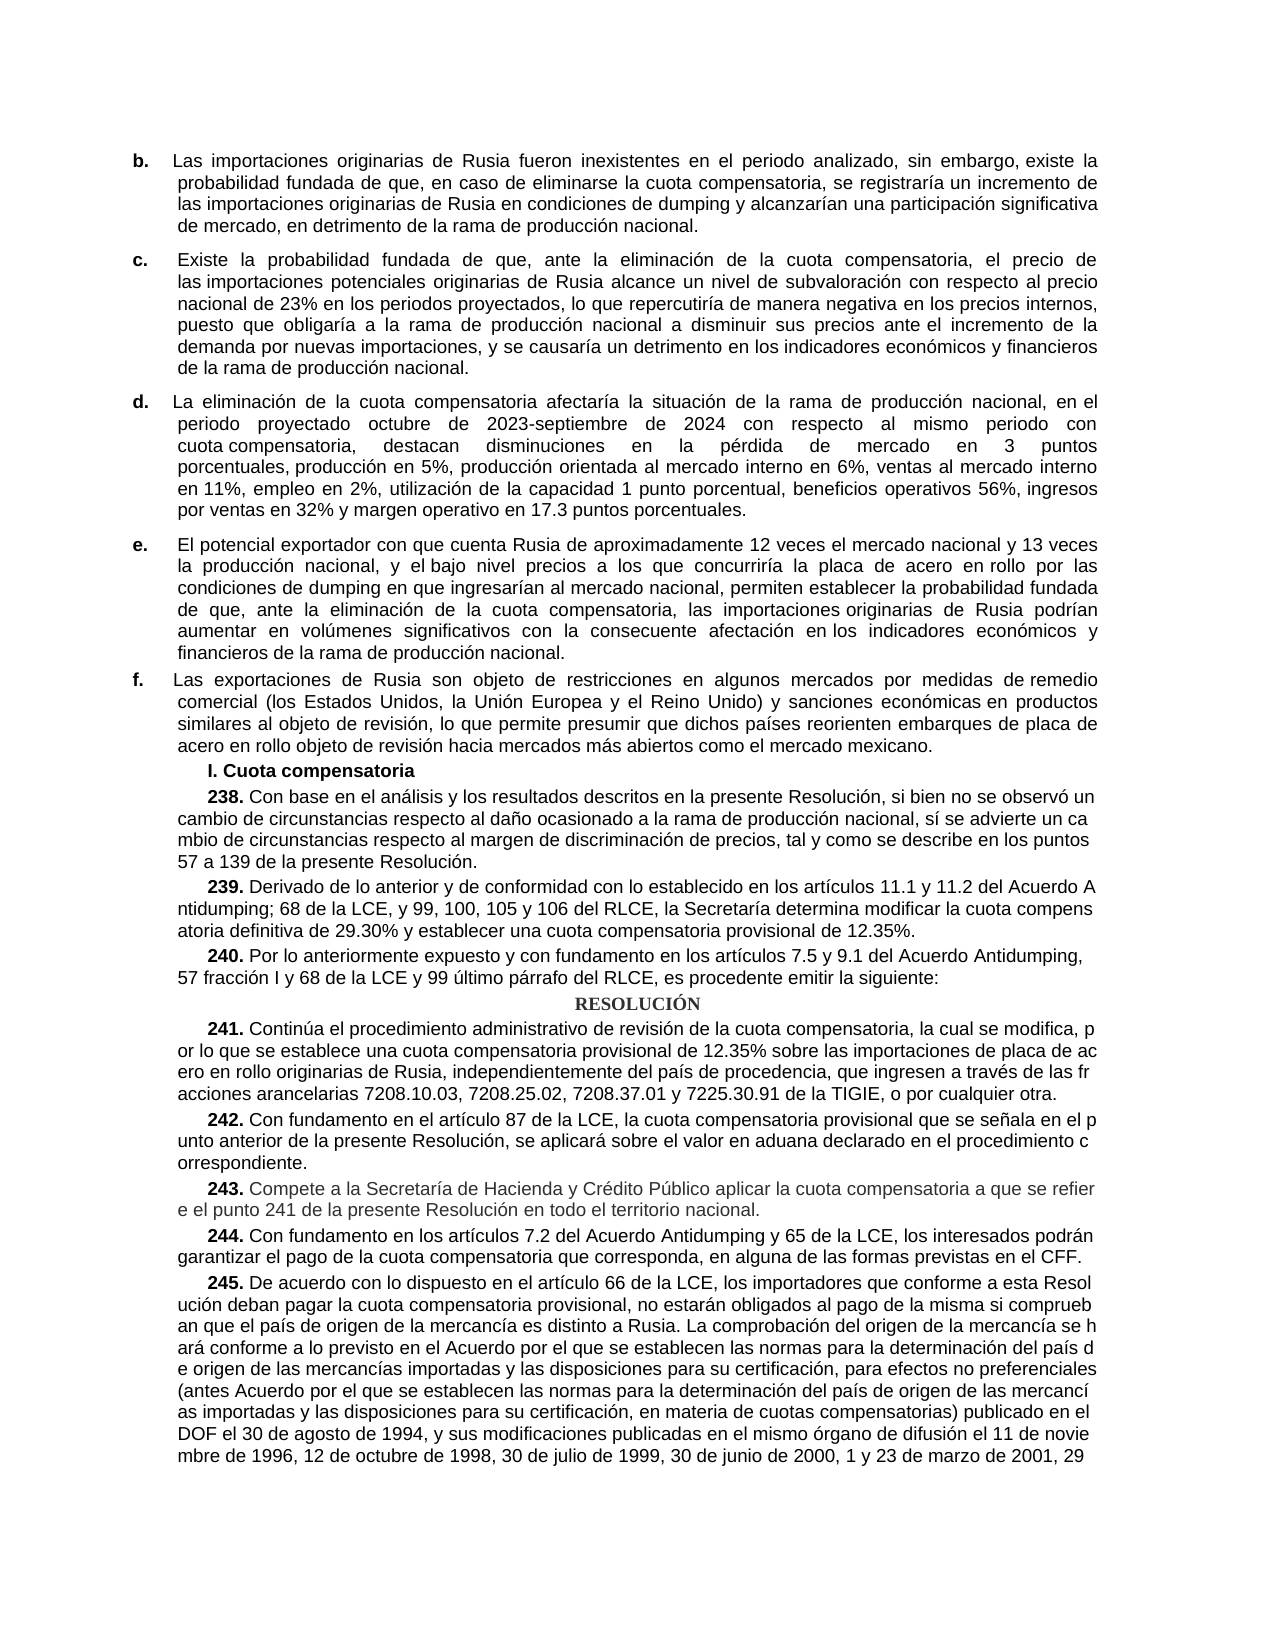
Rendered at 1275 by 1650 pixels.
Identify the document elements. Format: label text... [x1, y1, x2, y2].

text b. Las importaciones originarias de Rusia fueron inexistentes en el periodo analizado, sin embargo, existe la probabilidad fundada de que, en caso de eliminarse la cuota compensatoria, se registraría un incremento de las importaciones originarias de Rusia en condiciones de dumping y alcanzarían una participación significativa de mercado, en detrimento de la rama de producción nacional. [132, 148, 1098, 236]
text 242. Con fundamento en el artículo 87 de la LCE, la cuota compensatoria provisional que se señala en el punto anterior de la presente Resolución, se aplicará sobre el valor en aduana declarado en el procedimiento correspondiente. [177, 1108, 1098, 1173]
text 238. Con base en el análisis y los resultados descritos en la presente Resolución, si bien no se observó un cambio de circunstancias respecto al daño ocasionado a la rama de producción nacional, sí se advierte un cambio de circunstancias respecto al margen de discriminación de precios, tal y como se describe en los puntos 57 a 139 de la presente Resolución. [177, 786, 1098, 872]
text 240. Por lo anteriormente expuesto y con fundamento en los artículos 7.5 y 9.1 del Acuerdo Antidumping, 57 fracción I y 68 de la LCE y 99 último párrafo del RLCE, es procedente emitir la siguiente: [177, 945, 1098, 988]
text d. La eliminación de la cuota compensatoria afectaría la situación de la rama de producción nacional, en el periodo proyectado octubre de 2023-septiembre de 2024 con respecto al mismo periodo con cuota compensatoria, destacan disminuciones en la pérdida de mercado en 3 puntos porcentuales, producción en 5%, producción orientada al mercado interno en 6%, ventas al mercado interno en 11%, empleo en 2%, utilización de la capacidad 1 punto porcentual, beneficios operativos 56%, ingresos por ventas en 32% y margen operativo en 17.3 puntos porcentuales. [132, 389, 1098, 521]
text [177, 1272, 1098, 1466]
text I. Cuota compensatoria [177, 760, 1098, 782]
text RESOLUCIÓN [177, 992, 1098, 1014]
text 244. Con fundamento en los artículos 7.2 del Acuerdo Antidumping y 65 de la LCE, los interesados podrán garantizar el pago de la cuota compensatoria que corresponda, en alguna de las formas previstas en el CFF. [177, 1225, 1098, 1268]
text 243. Compete a la Secretaría de Hacienda y Crédito Público aplicar la cuota compensatoria a que se refiere el punto 241 de la presente Resolución en todo el territorio nacional. [177, 1177, 1098, 1221]
text 241. Continúa el procedimiento administrativo de revisión de la cuota compensatoria, la cual se modifica, por lo que se establece una cuota compensatoria provisional de 12.35% sobre las importaciones de placa de acero en rollo originarias de Rusia, independientemente del país de procedencia, que ingresen a través de las fracciones arancelarias 7208.10.03, 7208.25.02, 7208.37.01 y 7225.30.91 de la TIGIE, o por cualquier otra. [177, 1018, 1098, 1104]
text e. El potencial exportador con que cuenta Rusia de aproximadamente 12 veces el mercado nacional y 13 veces la producción nacional, y el bajo nivel precios a los que concurriría la placa de acero en rollo por las condiciones de dumping en que ingresarían al mercado nacional, permiten establecer la probabilidad fundada de que, ante la eliminación de la cuota compensatoria, las importaciones originarias de Rusia podrían aumentar en volúmenes significativos con la consecuente afectación en los indicadores económicos y financieros de la rama de producción nacional. [132, 531, 1098, 663]
text 239. Derivado de lo anterior y de conformidad con lo establecido en los artículos 11.1 y 11.2 del Acuerdo Antidumping; 68 de la LCE, y 99, 100, 105 y 106 del RLCE, la Secretaría determina modificar la cuota compensatoria definitiva de 29.30% y establecer una cuota compensatoria provisional de 12.35%. [177, 876, 1098, 941]
text c. Existe la probabilidad fundada de que, ante la eliminación de la cuota compensatoria, el precio de las importaciones potenciales originarias de Rusia alcance un nivel de subvaloración con respecto al precio nacional de 23% en los periodos proyectados, lo que repercutiría de manera negativa en los precios internos, puesto que obligaría a la rama de producción nacional a disminuir sus precios ante el incremento de la demanda por nuevas importaciones, y se causaría un detrimento en los indicadores económicos y financieros de la rama de producción nacional. [132, 247, 1098, 378]
text f. Las exportaciones de Rusia son objeto de restricciones en algunos mercados por medidas de remedio comercial (los Estados Unidos, la Unión Europea y el Reino Unido) y sanciones económicas en productos similares al objeto de revisión, lo que permite presumir que dichos países reorienten embarques de placa de acero en rollo objeto de revisión hacia mercados más abiertos como el mercado mexicano. [132, 667, 1098, 756]
